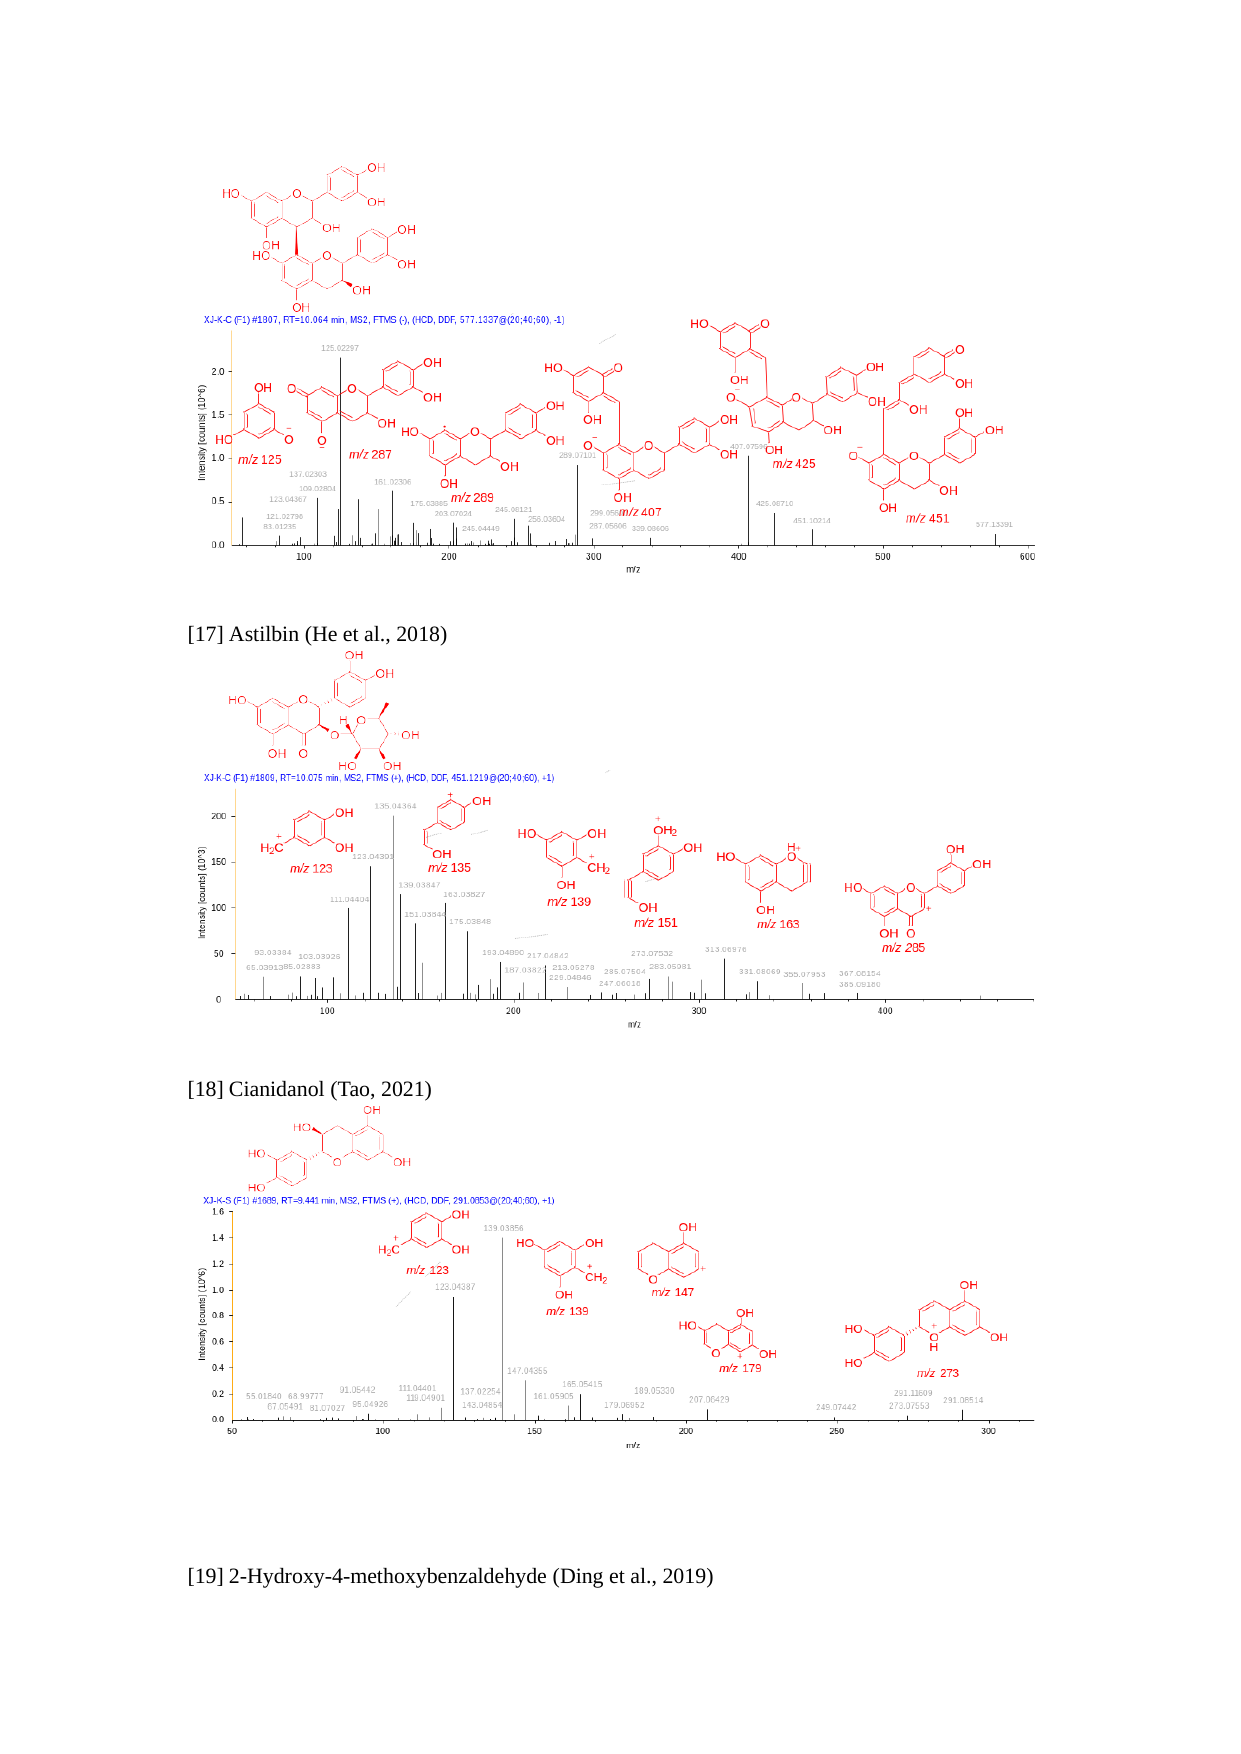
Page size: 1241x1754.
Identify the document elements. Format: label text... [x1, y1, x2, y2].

text [17] Astilbin (He et al., 2018) [187, 162, 1053, 649]
text [19] 2-Hydroxy-4-methoxybenzaldehyde (Ding et al., 2019) [187, 1559, 1053, 1592]
text [18] Cianidanol (Tao, 2021) [187, 1072, 1053, 1104]
